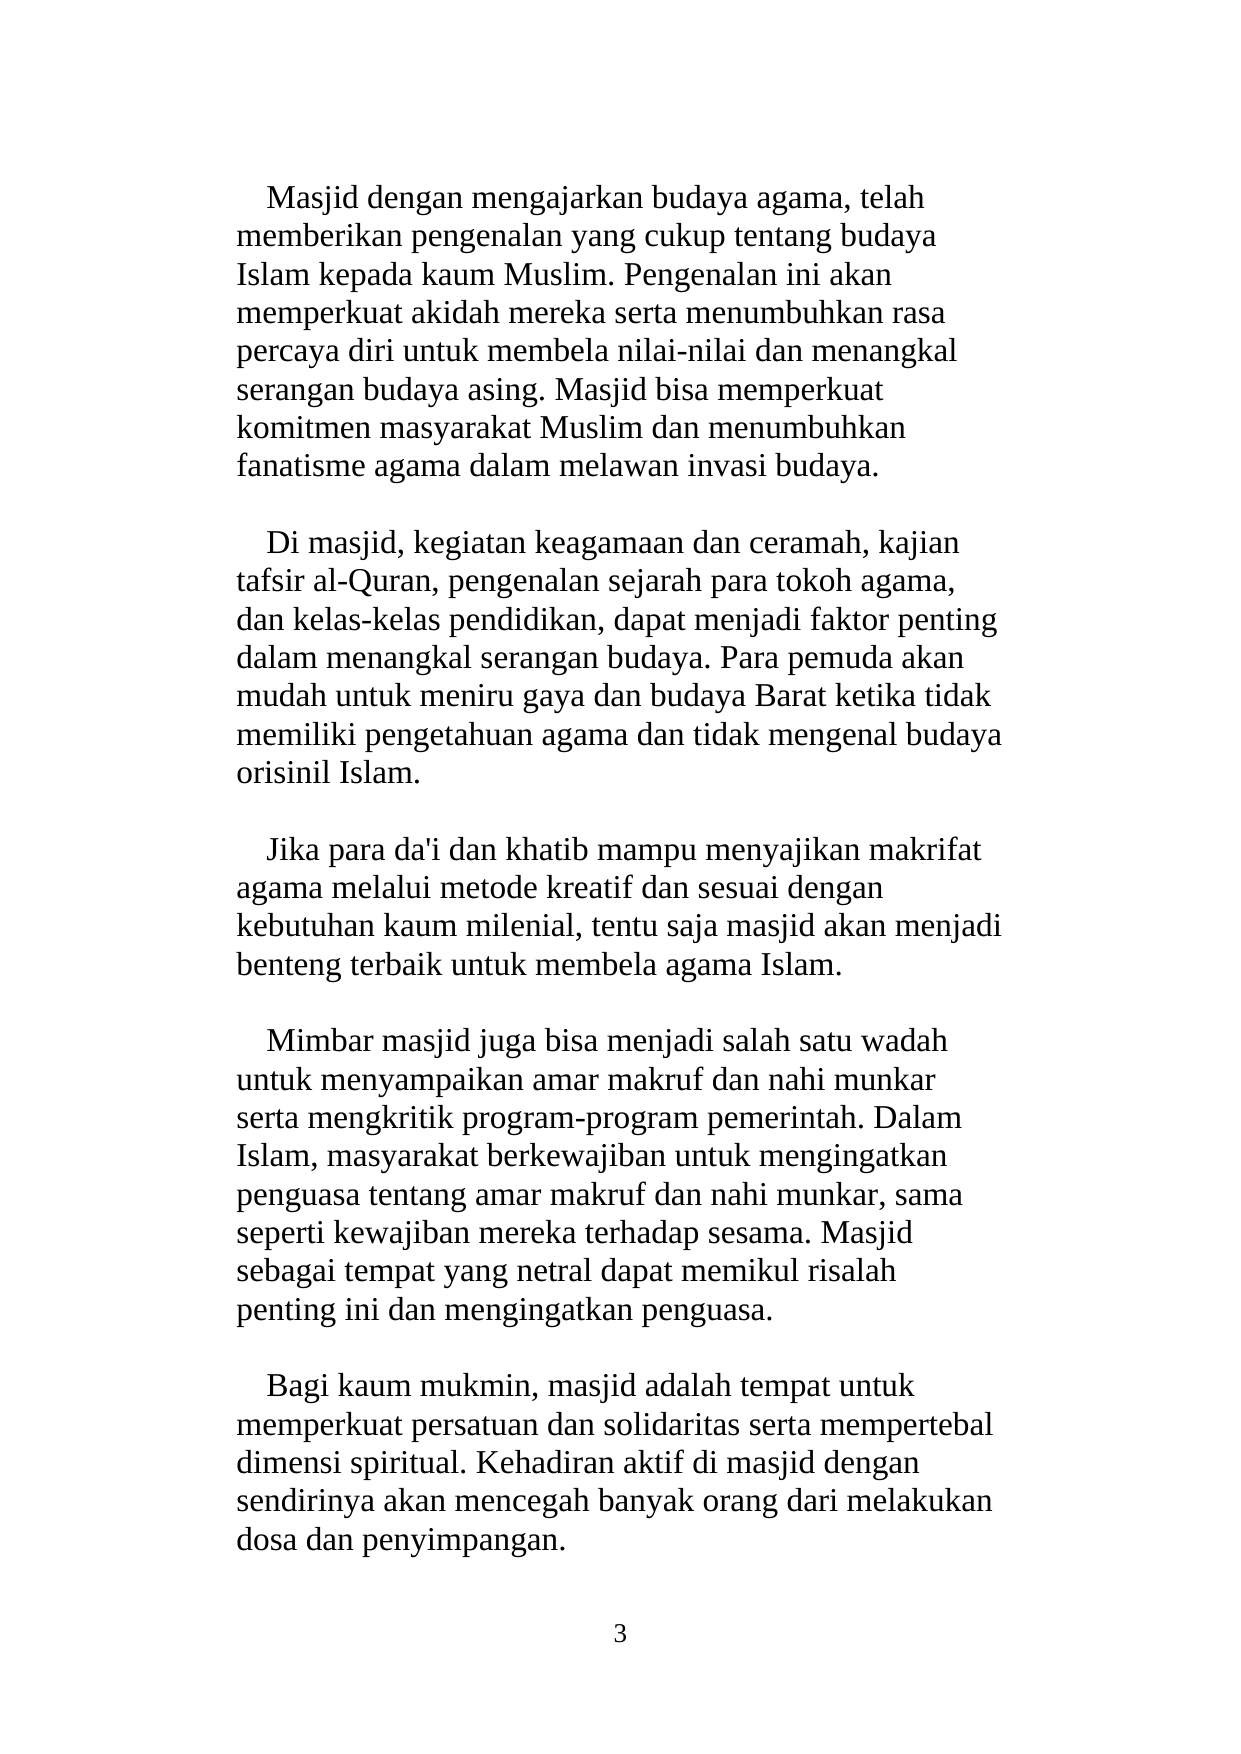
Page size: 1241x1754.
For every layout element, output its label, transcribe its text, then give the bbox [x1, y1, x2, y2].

text Di masjid, kegiatan keagamaan dan ceramah, kajian tafsir al-Quran, pengenalan sejarah para tokoh agama, dan kelas-kelas pendidikan, dapat menjadi faktor penting dalam menangkal serangan budaya. Para pemuda akan mudah untuk meniru gaya dan budaya Barat ketika tidak memiliki pengetahuan agama dan tidak mengenal budaya orisinil Islam. [236, 522, 1004, 791]
text Masjid dengan mengajarkan budaya agama, telah memberikan pengenalan yang cukup tentang budaya Islam kepada kaum Muslim. Pengenalan ini akan memperkuat akidah mereka serta menumbuhkan rasa percaya diri untuk membela nilai-nilai dan menangkal serangan budaya asing. Masjid bisa memperkuat komitmen masyarakat Muslim dan menumbuhkan fanatisme agama dalam melawan invasi budaya. [236, 177, 1004, 484]
text Mimbar masjid juga bisa menjadi salah satu wadah untuk menyampaikan amar makruf dan nahi munkar serta mengkritik program-program pemerintah. Dalam Islam, masyarakat berkewajiban untuk mengingatkan penguasa tentang amar makruf dan nahi munkar, sama seperti kewajiban mereka terhadap sesama. Masjid sebagai tempat yang netral dapat memikul risalah penting ini dan mengingatkan penguasa. [236, 1021, 1004, 1327]
text Jika para da'i dan khatib mampu menyajikan makrifat agama melalui metode kreatif dan sesuai dengan kebutuhan kaum milenial, tentu saja masjid akan menjadi benteng terbaik untuk membela agama Islam. [236, 829, 1004, 982]
text Bagi kaum mukmin, masjid adalah tempat untuk memperkuat persatuan dan solidaritas serta mempertebal dimensi spiritual. Kehadiran aktif di masjid dengan sendirinya akan mencegah banyak orang dari melakukan dosa dan penyimpangan. [236, 1366, 1004, 1557]
